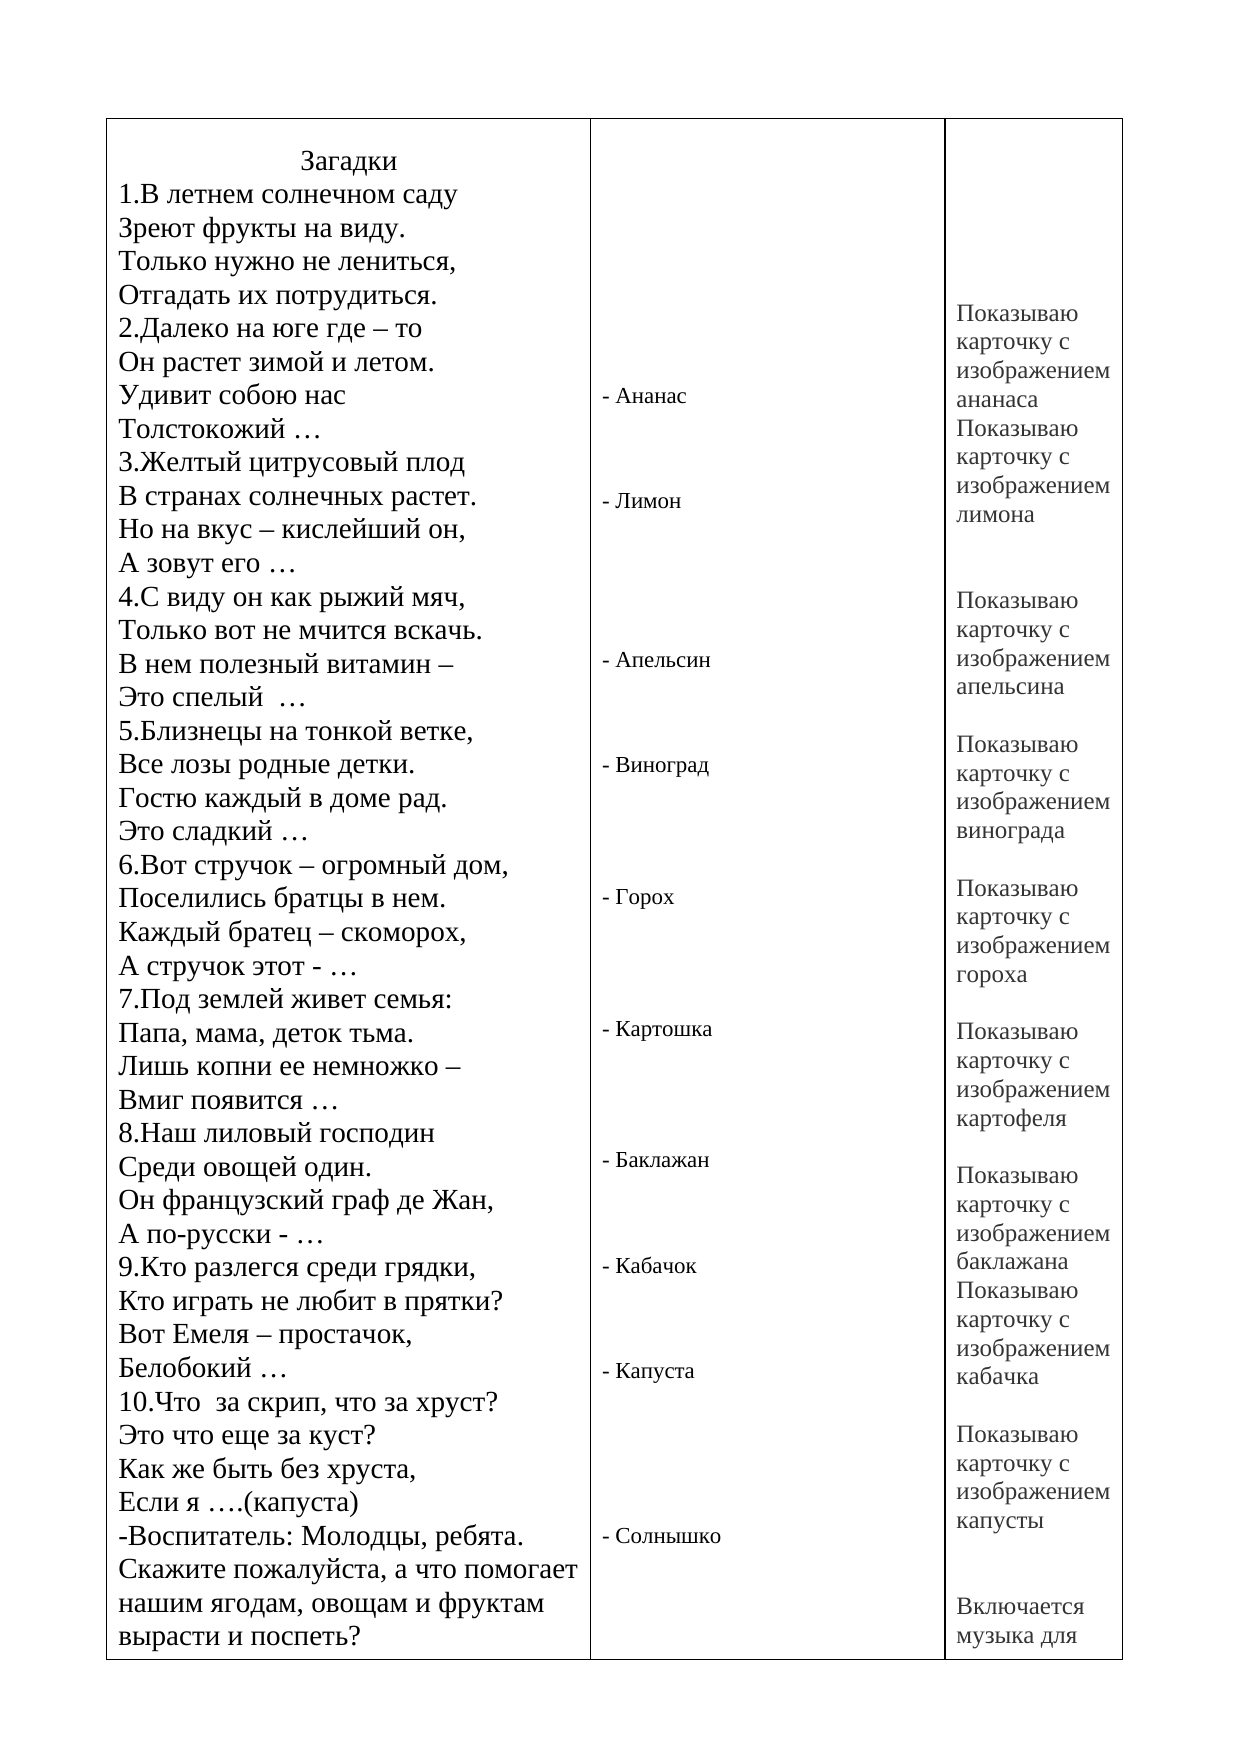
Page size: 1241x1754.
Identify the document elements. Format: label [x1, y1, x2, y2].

table_cell [107, 119, 590, 1659]
table_cell [591, 119, 944, 1659]
table_cell [946, 119, 1122, 1659]
